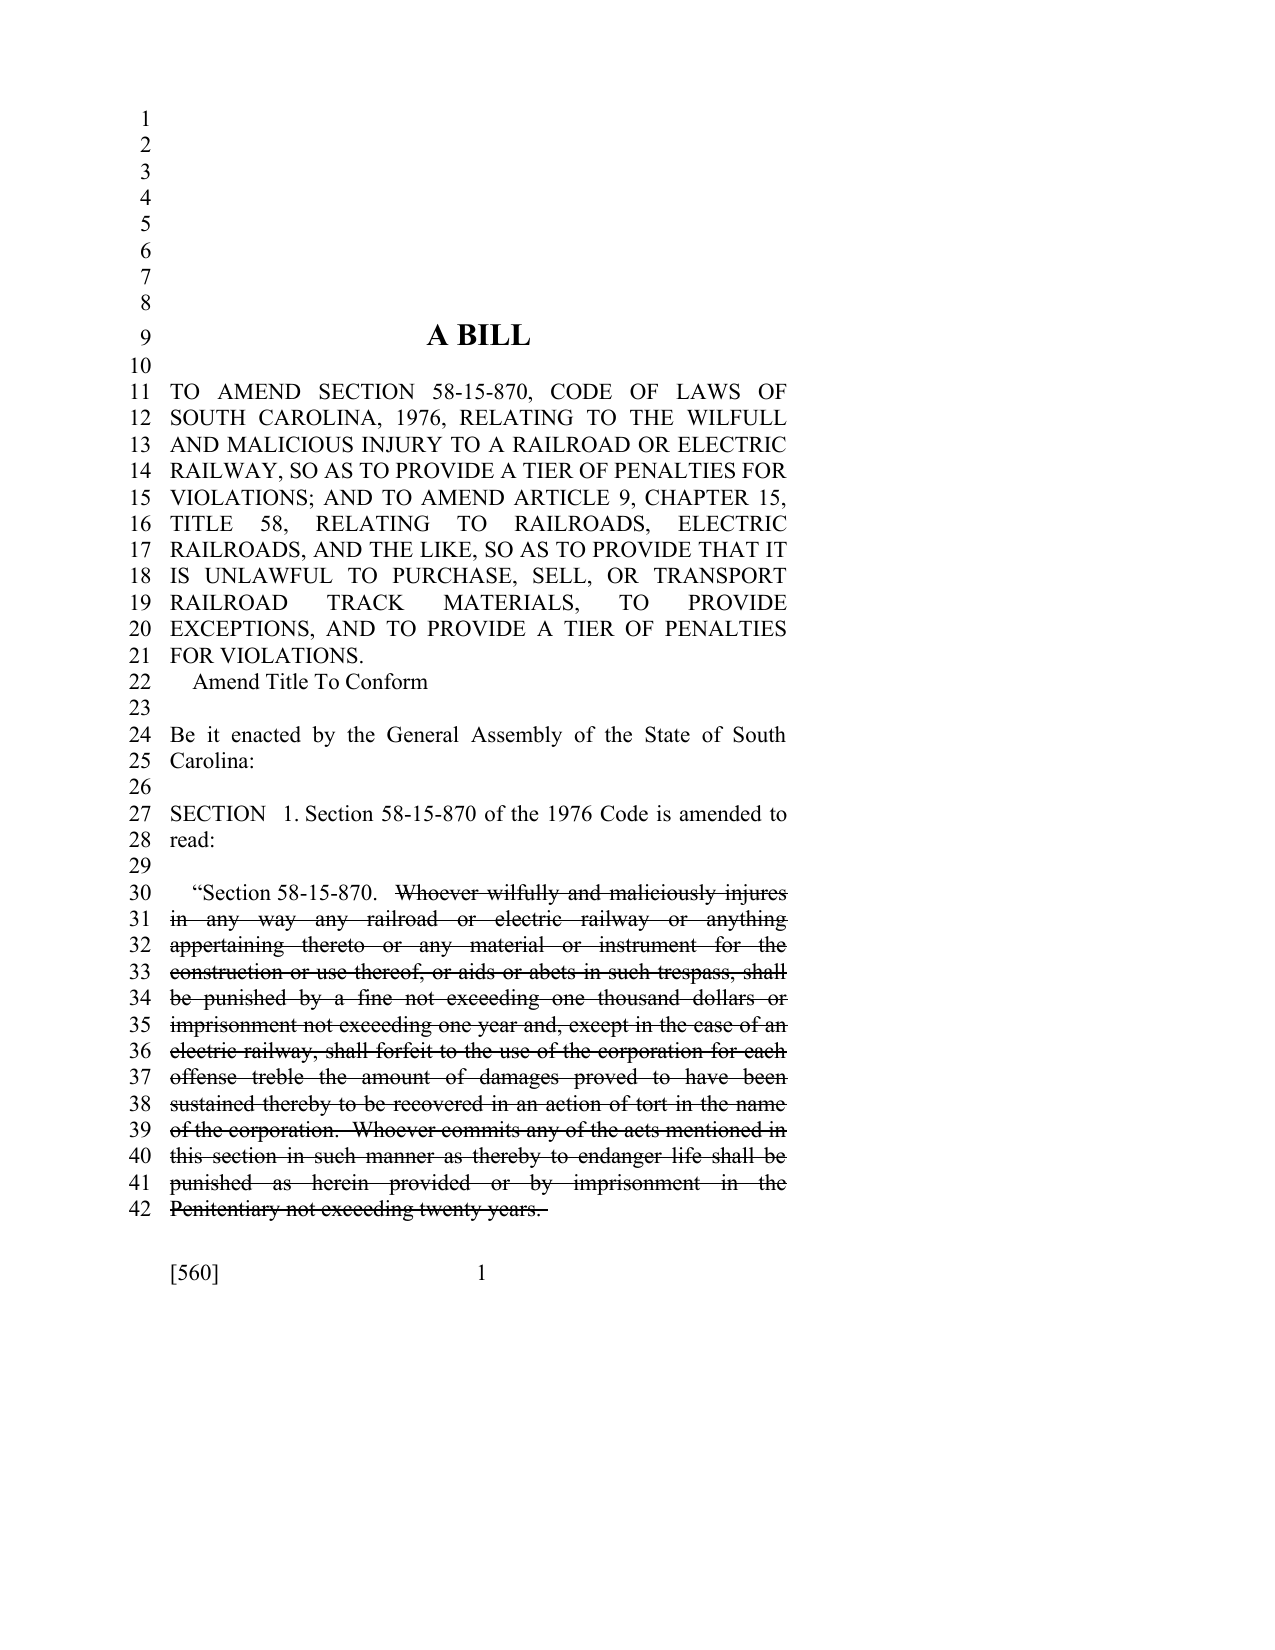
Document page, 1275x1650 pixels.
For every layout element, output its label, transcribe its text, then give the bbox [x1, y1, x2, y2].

text A BILL [169, 316, 787, 352]
text SECTION 1. Section 58-15-870 of the 1976 Code is amended to read: [169, 800, 787, 852]
text TO AMEND SECTION 58-15-870, CODE OF LAWS OF SOUTH CAROLINA, 1976, RELATING TO THE WILFULL AND MALICIOUS INJURY TO A RAILROAD OR ELECTRIC RAILWAY, SO AS TO PROVIDE A TIER OF PENALTIES FOR VIOLATIONS; AND TO AMEND ARTICLE 9, CHAPTER 15, TITLE 58, RELATING TO RAILROADS, ELECTRIC RAILROADS, AND THE LIKE, SO AS TO PROVIDE THAT IT IS UNLAWFUL TO PURCHASE, SELL, OR TRANSPORT RAILROAD TRACK MATERIALS, TO PROVIDE EXCEPTIONS, AND TO PROVIDE A TIER OF PENALTIES FOR VIOLATIONS. [169, 378, 787, 668]
text Be it enacted by the General Assembly of the State of South Carolina: [169, 721, 787, 773]
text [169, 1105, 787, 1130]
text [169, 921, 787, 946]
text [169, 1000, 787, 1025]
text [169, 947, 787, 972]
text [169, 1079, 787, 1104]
text Amend Title To Conform [169, 668, 787, 694]
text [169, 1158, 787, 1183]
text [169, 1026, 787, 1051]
